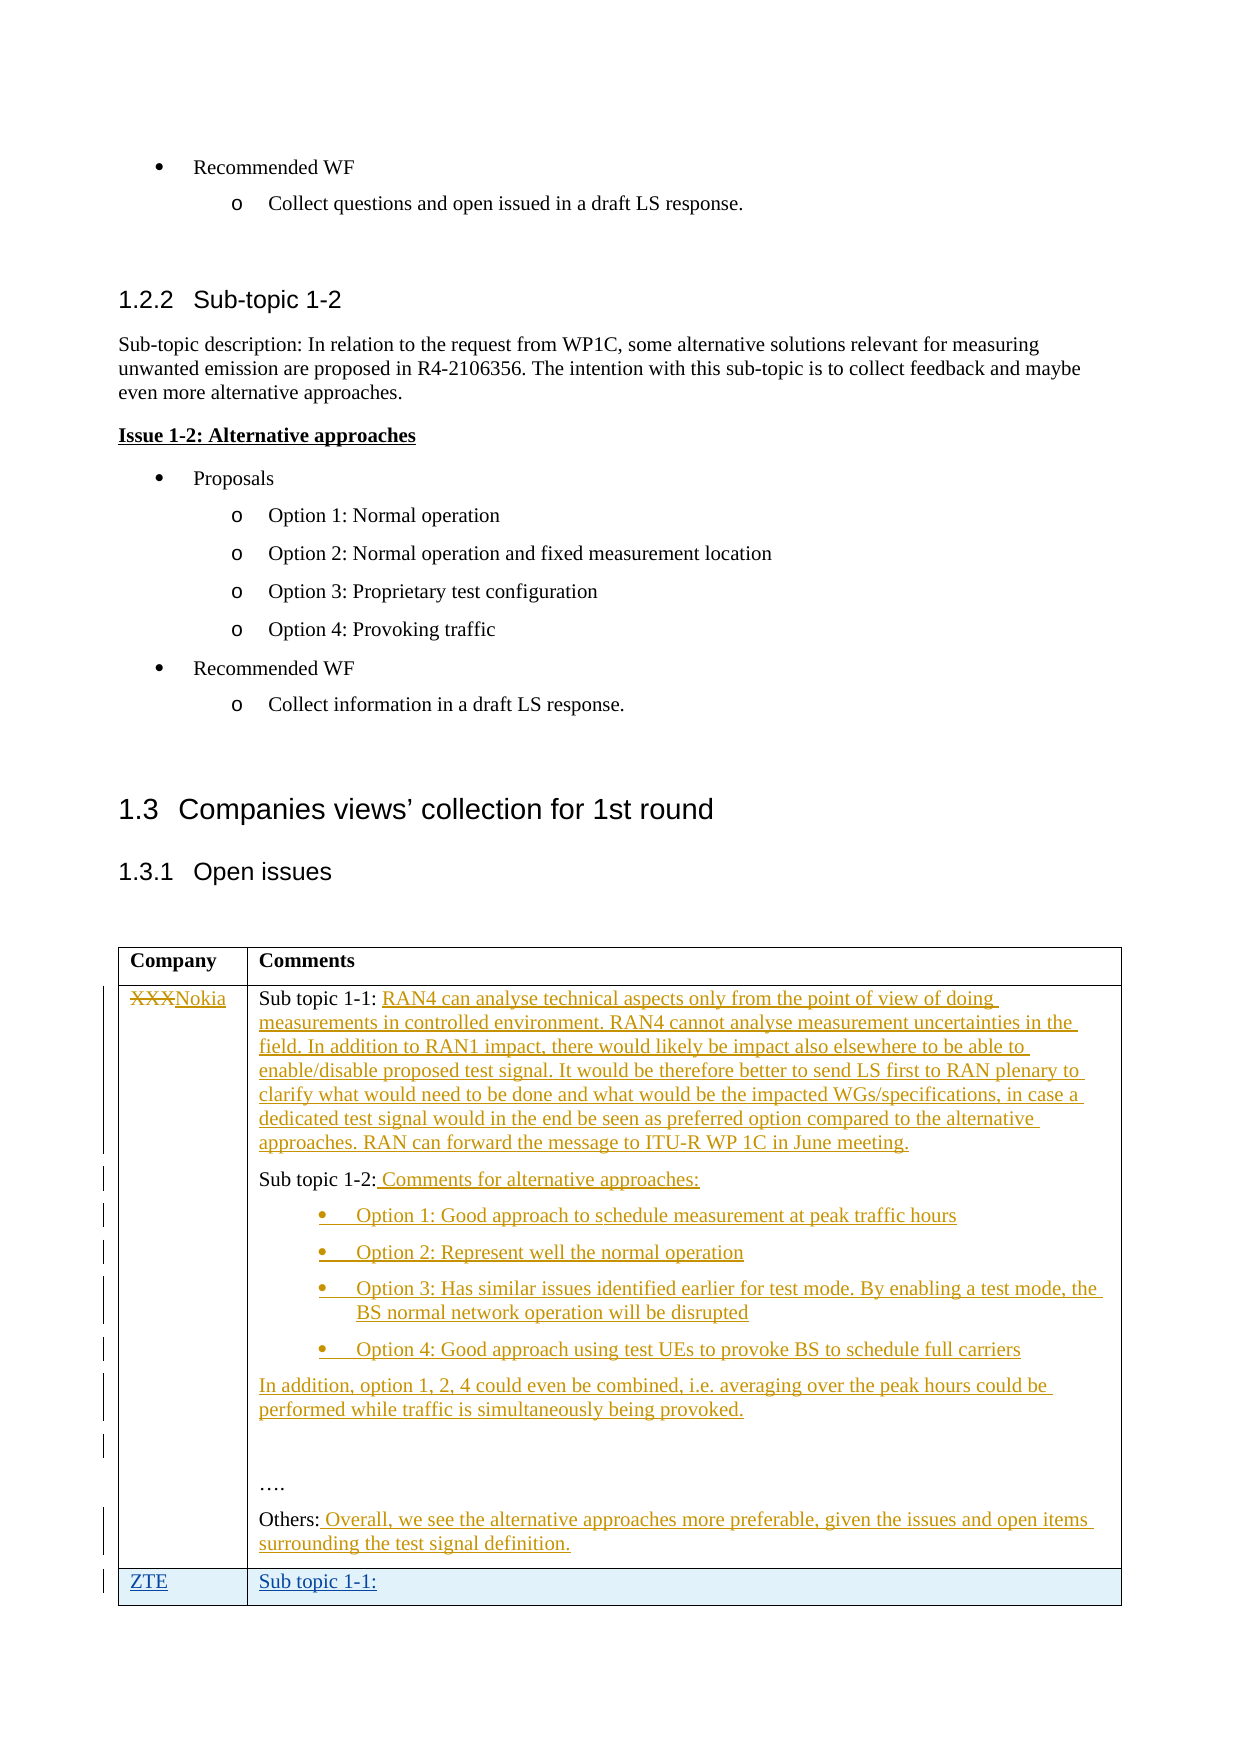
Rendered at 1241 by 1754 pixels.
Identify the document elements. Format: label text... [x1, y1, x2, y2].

table_cell [119, 986, 247, 1568]
list Collect questions and open issued in a draft LS response. [231, 191, 1122, 217]
table_cell Sub topic 1-1: Sub topic 1-2: …. Others: [248, 986, 1121, 1568]
list Collect information in a draft LS response. [231, 692, 1122, 718]
list Option 3: Proprietary test configuration [231, 579, 1122, 605]
list Option 1: Normal operation [231, 502, 1122, 528]
list Recommended WF [156, 154, 1122, 179]
list Option 2: Normal operation and fixed measurement location [231, 541, 1122, 566]
list Option 4: Provoking traffic [231, 617, 1122, 643]
subtitle Sub-topic 1-2 [118, 285, 1122, 313]
list Proposals [156, 466, 1122, 490]
table_header Company [119, 948, 247, 984]
list Recommended WF [156, 655, 1122, 679]
text Sub-topic description: In relation to the request from WP1C, some alternative solutions relevant for measuring unwanted emission are proposed in R4-2106356. The intention with this sub-topic is to collect feedback and maybe even more alternative approaches. [118, 332, 1122, 404]
subtitle Open issues [118, 857, 1122, 885]
subtitle Companies views’ collection for 1st round [118, 792, 1122, 825]
table_header Comments [248, 948, 1121, 984]
text Issue 1-2: Alternative approaches [118, 423, 1122, 447]
